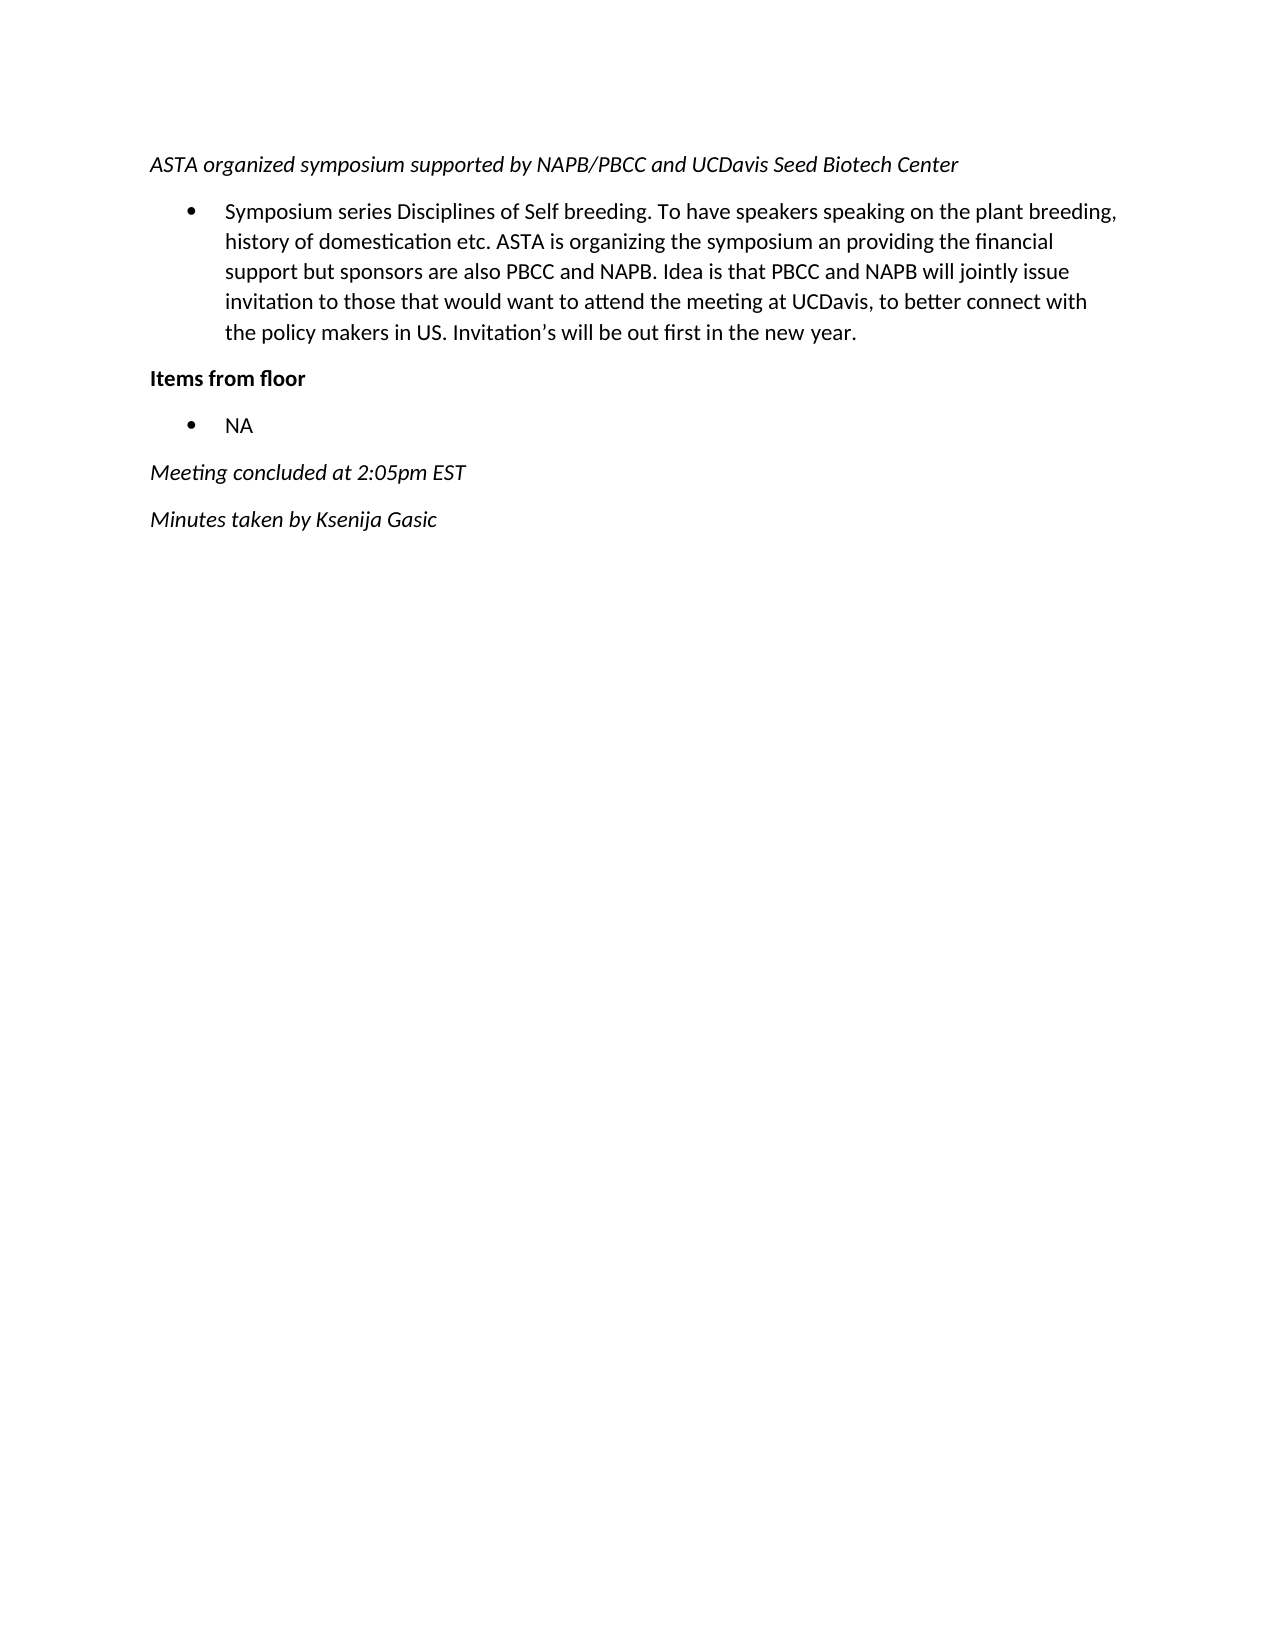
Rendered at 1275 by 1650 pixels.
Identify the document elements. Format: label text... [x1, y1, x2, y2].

list NA [187, 411, 1125, 439]
text Items from floor [150, 364, 1125, 393]
text ASTA organized symposium supported by NAPB/PBCC and UCDavis Seed Biotech Center [150, 150, 1125, 178]
list Symposium series Disciplines of Self breeding. To have speakers speaking on the plant breeding, history of domestication etc. ASTA is organizing the symposium an providing the financial support but sponsors are also PBCC and NAPB. Idea is that PBCC and NAPB will jointly issue invitation to those that would want to attend the meeting at UCDavis, to better connect with the policy makers in US. Invitation’s will be out first in the new year. [187, 197, 1125, 346]
text Minutes taken by Ksenija Gasic [150, 505, 1125, 533]
text Meeting concluded at 2:05pm EST [150, 458, 1125, 486]
